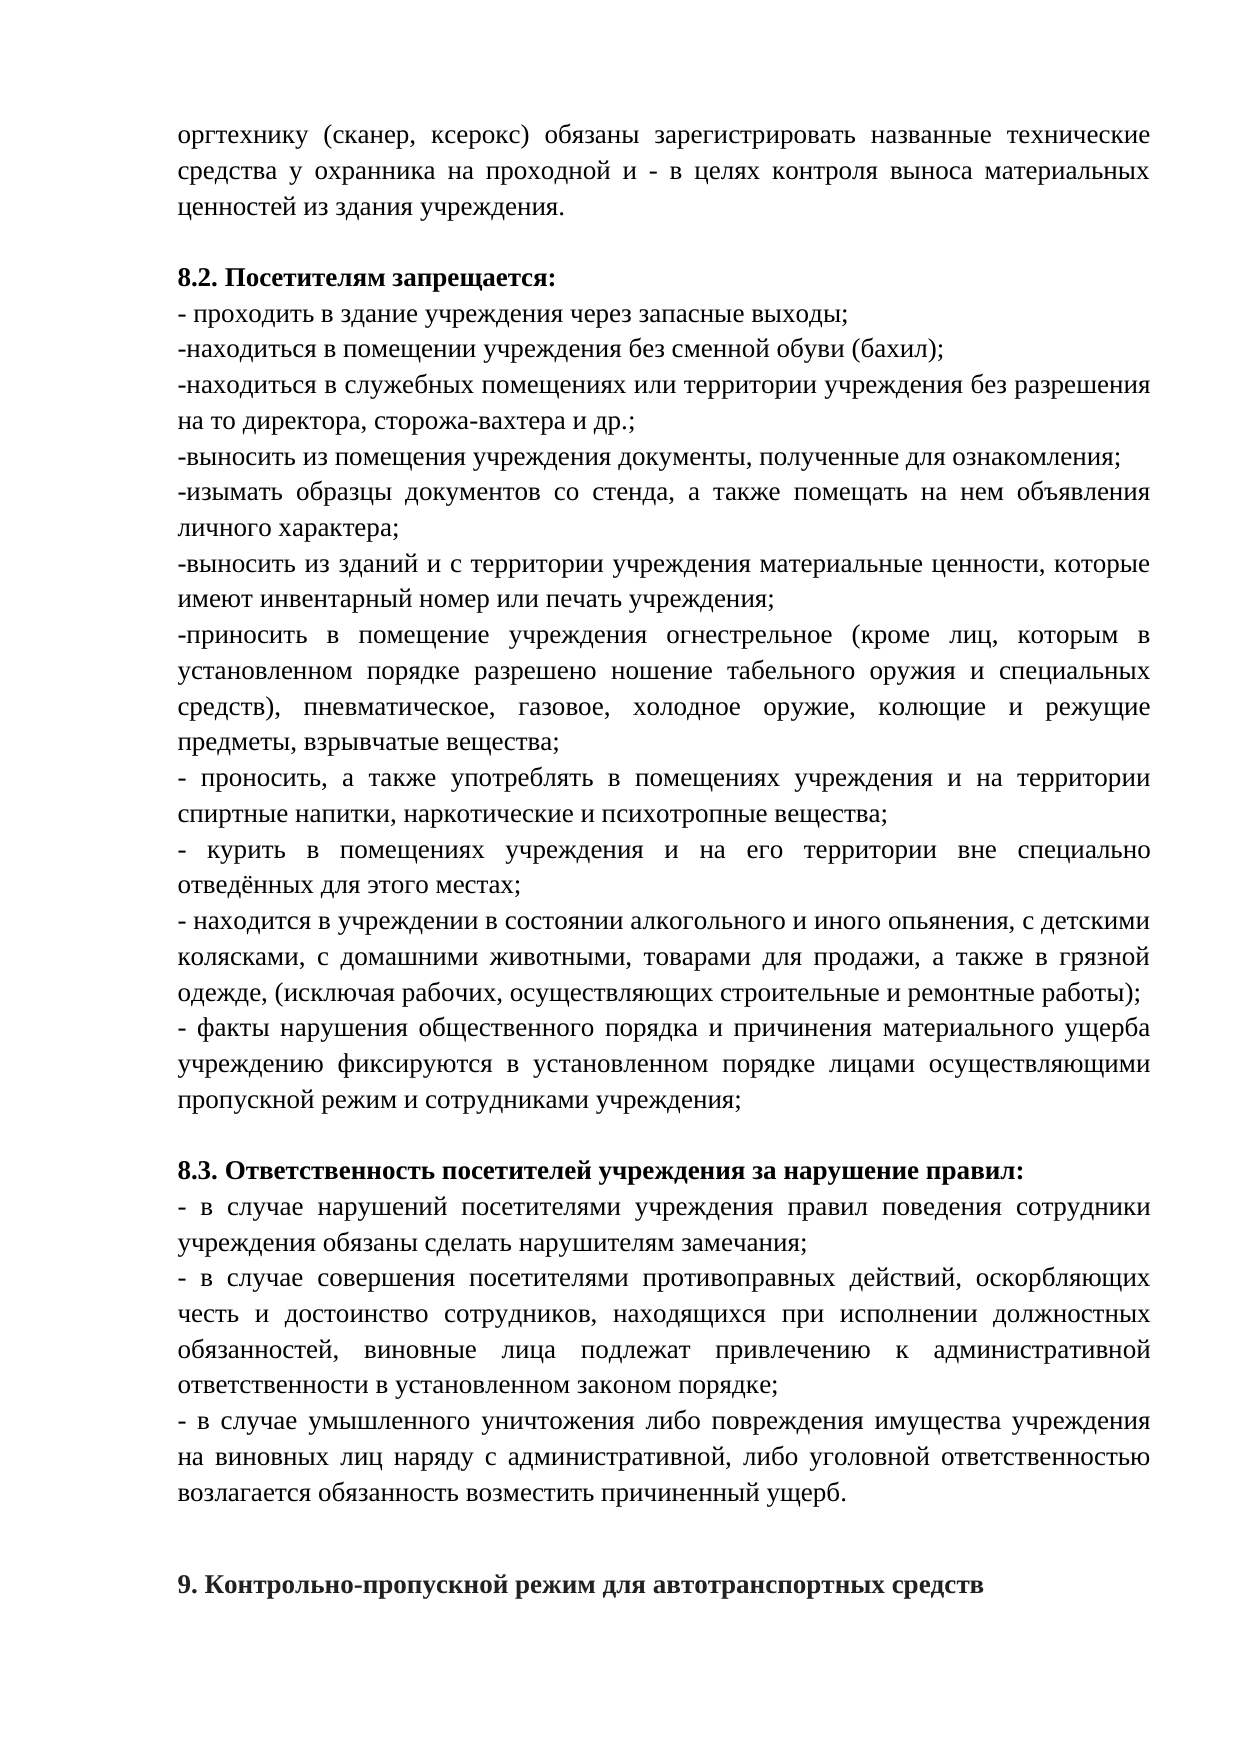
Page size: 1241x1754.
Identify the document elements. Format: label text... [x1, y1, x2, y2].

text 8.3. Ответственность посетителей учреждения за нарушение правил: [177, 1154, 1152, 1185]
text 9. Контрольно-пропускной режим для автотранспортных средств [177, 1560, 1152, 1599]
text - в случае совершения посетителями противоправных действий, оскорбляющих честь и достоинство сотрудников, находящихся при исполнении должностных обязанностей, виновные лица подлежат привлечению к административной ответственности в установленном законом порядке; [177, 1261, 1152, 1400]
text - в случае умышленного уничтожения либо повреждения имущества учреждения на виновных лиц наряду с административной, либо уголовной ответственностью возлагается обязанность возместить причиненный ущерб. [177, 1404, 1152, 1507]
text - проносить, а также употреблять в помещениях учреждения и на территории спиртные напитки, наркотические и психотропные вещества; [177, 761, 1152, 828]
text -выносить из помещения учреждения документы, полученные для ознакомления; [177, 440, 1152, 471]
text - находится в учреждении в состоянии алкогольного и иного опьянения, с детскими колясками, с домашними животными, товарами для продажи, а также в грязной одежде, (исключая рабочих, осуществляющих строительные и ремонтные работы); [177, 904, 1152, 1007]
text - факты нарушения общественного порядка и причинения материального ущерба учреждению фиксируются в установленном порядке лицами осуществляющими пропускной режим и сотрудниками учреждения; [177, 1011, 1152, 1114]
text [177, 118, 1152, 221]
text -приносить в помещение учреждения огнестрельное (кроме лиц, которым в установленном порядке разрешено ношение табельного оружия и специальных средств), пневматическое, газовое, холодное оружие, колющие и режущие предметы, взрывчатые вещества; [177, 618, 1152, 757]
text - проходить в здание учреждения через запасные выходы; [177, 297, 1152, 328]
text -находиться в помещении учреждения без сменной обуви (бахил); [177, 332, 1152, 364]
text -выносить из зданий и с территории учреждения материальные ценности, которые имеют инвентарный номер или печать учреждения; [177, 547, 1152, 614]
text 8.2. Посетителям запрещается: [177, 261, 1152, 292]
text -находиться в служебных помещениях или территории учреждения без разрешения на то директора, сторожа-вахтера и др.; [177, 368, 1152, 435]
text - курить в помещениях учреждения и на его территории вне специально отведённых для этого местах; [177, 833, 1152, 899]
text - в случае нарушений посетителями учреждения правил поведения сотрудники учреждения обязаны сделать нарушителям замечания; [177, 1190, 1152, 1257]
text -изымать образцы документов со стенда, а также помещать на нем объявления личного характера; [177, 475, 1152, 542]
